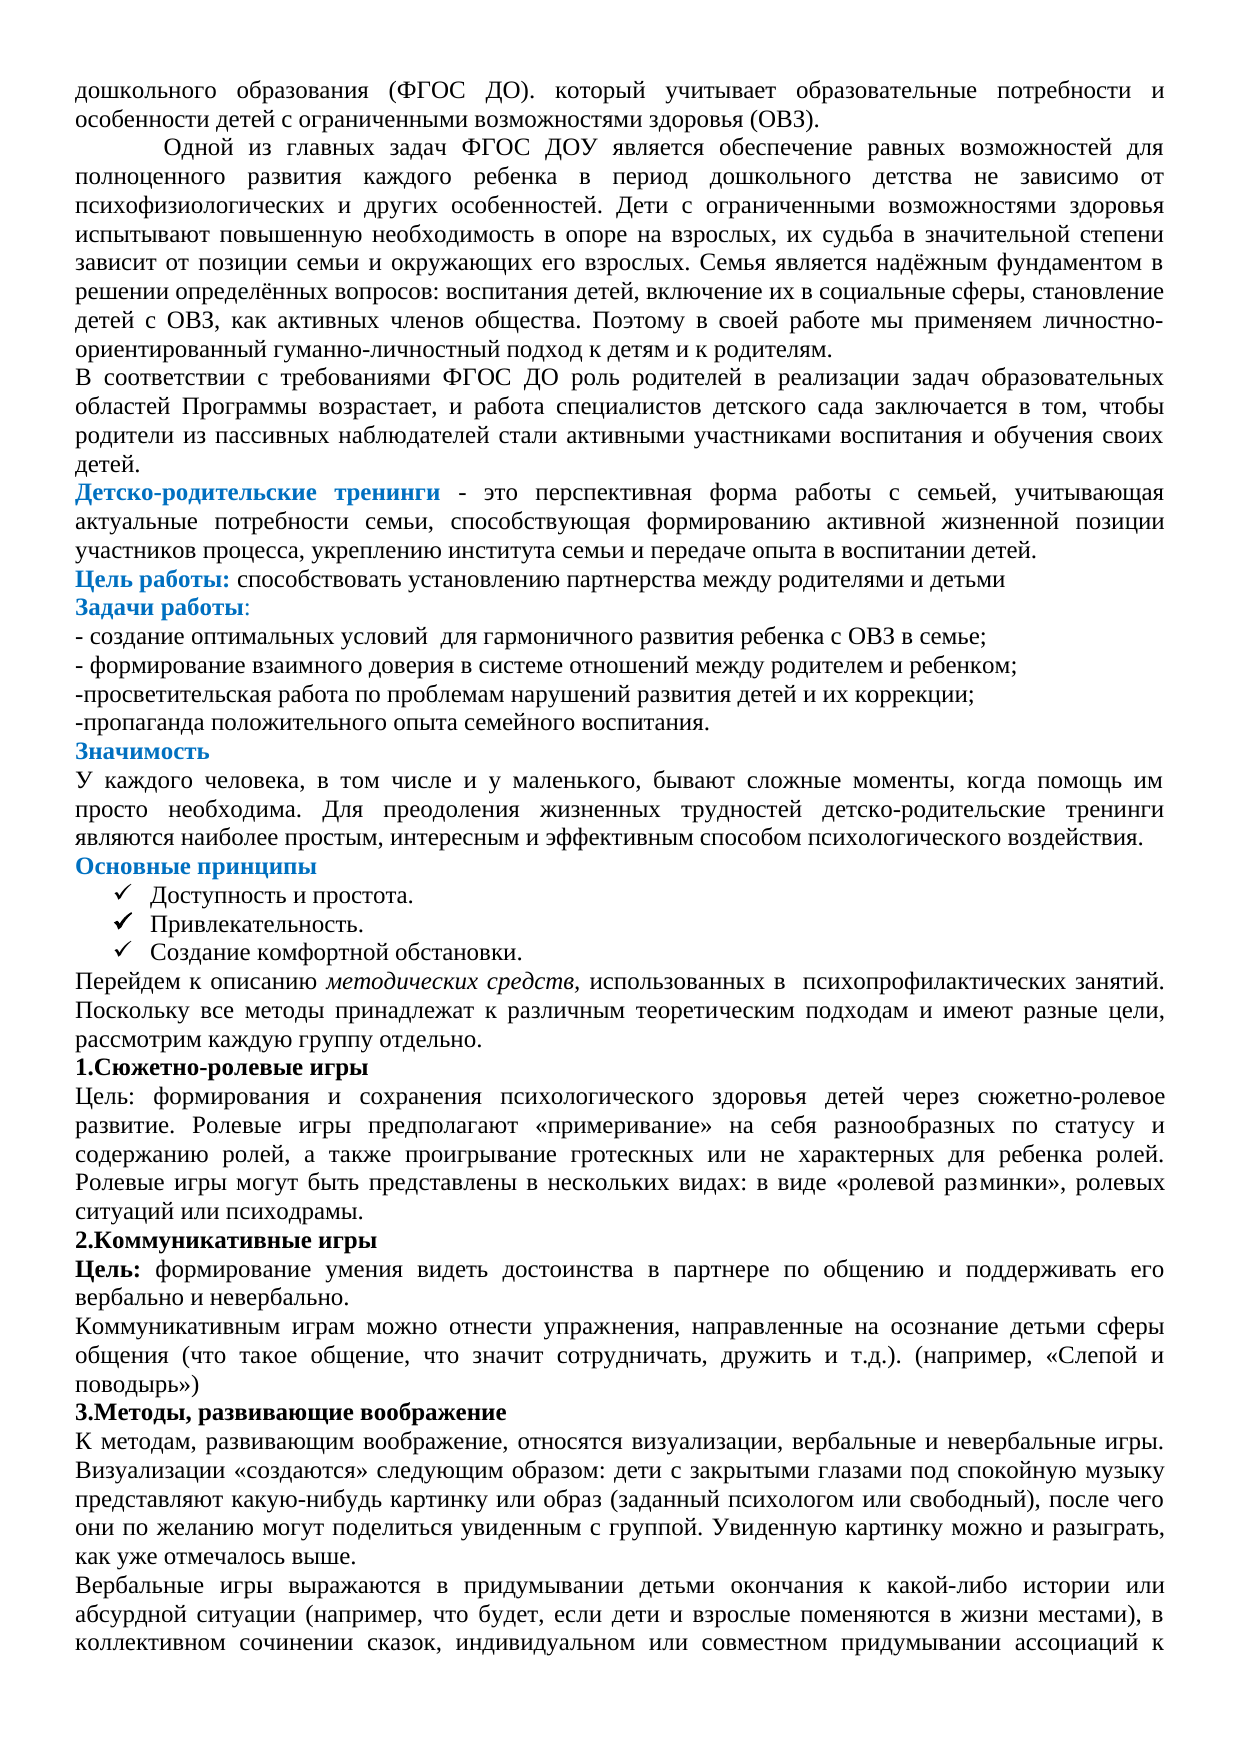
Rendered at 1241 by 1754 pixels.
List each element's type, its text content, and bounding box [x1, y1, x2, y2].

text К методам, развивающим воображение, относятся визуализации, вербальные и невербальные игры. Визуализации «создаются» следующим образом: дети с закрытыми глазами под спокойную музыку представляют какую-нибудь картинку или образ (заданный психологом или свободный), после чего они по желанию могут поделиться увиденным с группой. Увиденную картинку можно и разыграть, как уже отмечалось выше. [75, 1426, 1165, 1570]
text Цель: формирования и сохранения психологического здоровья детей через сюжетно-ролевое развитие. Ролевые игры предполагают «примеривание» на себя разнообразных по статусу и содержанию ролей, а также проигрывание гротескных или не характерных для ребенка ролей. Ролевые игры могут быть представлены в нескольких видах: в виде «ролевой разминки», ролевых ситуаций или психодрамы. [75, 1081, 1165, 1225]
text 2.Коммуникативные игры [75, 1225, 1165, 1254]
text Детско-родительские тренинги - это перспективная форма работы с семьей, учитывающая актуальные потребности семьи, способствующая формированию активной жизненной позиции участников процесса, укреплению института семьи и передаче опыта в воспитании детей. [75, 477, 1165, 564]
text Перейдем к описанию методических средств, использованных в психопрофилактических занятий. Поскольку все методы принадлежат к различным теоретическим подходам и имеют разные цели, рассмотрим каждую группу отдельно. [75, 966, 1165, 1052]
text -просветительская работа по проблемам нарушений развития детей и их коррекции; [75, 679, 1165, 707]
list Доступность и простота. [112, 880, 1165, 909]
text 1.Сюжетно-ролевые игры [75, 1052, 1165, 1081]
text Значимость [75, 736, 1165, 765]
text У каждого человека, в том числе и у маленького, бывают сложные моменты, когда помощь им просто необходима. Для преодоления жизненных трудностей детско-родительские тренинги являются наиболее простым, интересным и эффективным способом психологического воздействия. [75, 765, 1165, 851]
text Основные принципы [75, 851, 1165, 880]
text Цель: формирование умения видеть достоинства в партнере по общению и поддерживать его вербально и невербально. [75, 1254, 1165, 1311]
text - создание оптимальных условий для гармоничного развития ребенка с ОВЗ в семье; - формирование взаимного доверия в системе отношений между родителем и ребенком; [75, 621, 1165, 679]
text Одной из главных задач ФГОС ДОУ является обеспечение равных возможностей для полноценного развития каждого ребенка в период дошкольного детства не зависимо от психофизиологических и других особенностей. Дети с ограниченными возможностями здоровья испытывают повышенную необходимость в опоре на взрослых, их судьба в значительной степени зависит от позиции семьи и окружающих его взрослых. Семья является надёжным фундаментом в решении определённых вопросов: воспитания детей, включение их в социальные сферы, становление детей с ОВЗ, как активных членов общества. Поэтому в своей работе мы применяем личностно-ориентированный гуманно-личностный подход к детям и к родителям. [75, 132, 1165, 362]
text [75, 1570, 1165, 1656]
text Задачи работы: [75, 592, 1165, 621]
text -пропаганда положительного опыта семейного воспитания. [75, 707, 1165, 736]
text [75, 75, 1165, 132]
text Коммуникативным играм можно отнести упражнения, направленные на осознание детьми сферы общения (что такое общение, что значит сотрудничать, дружить и т.д.). (например, «Слепой и поводырь») [75, 1311, 1165, 1397]
text 3.Методы, развивающие воображение [75, 1397, 1165, 1426]
list Привлекательность. [112, 909, 1165, 937]
list Создание комфортной обстановки. [112, 937, 1165, 966]
text Цель работы: способствовать установлению партнерства между родителями и детьми [75, 564, 1165, 592]
text В соответствии с требованиями ФГОС ДО роль родителей в реализации задач образовательных областей Программы возрастает, и работа специалистов детского сада заключается в том, чтобы родители из пассивных наблюдателей стали активными участниками воспитания и обучения своих детей. [75, 362, 1165, 477]
